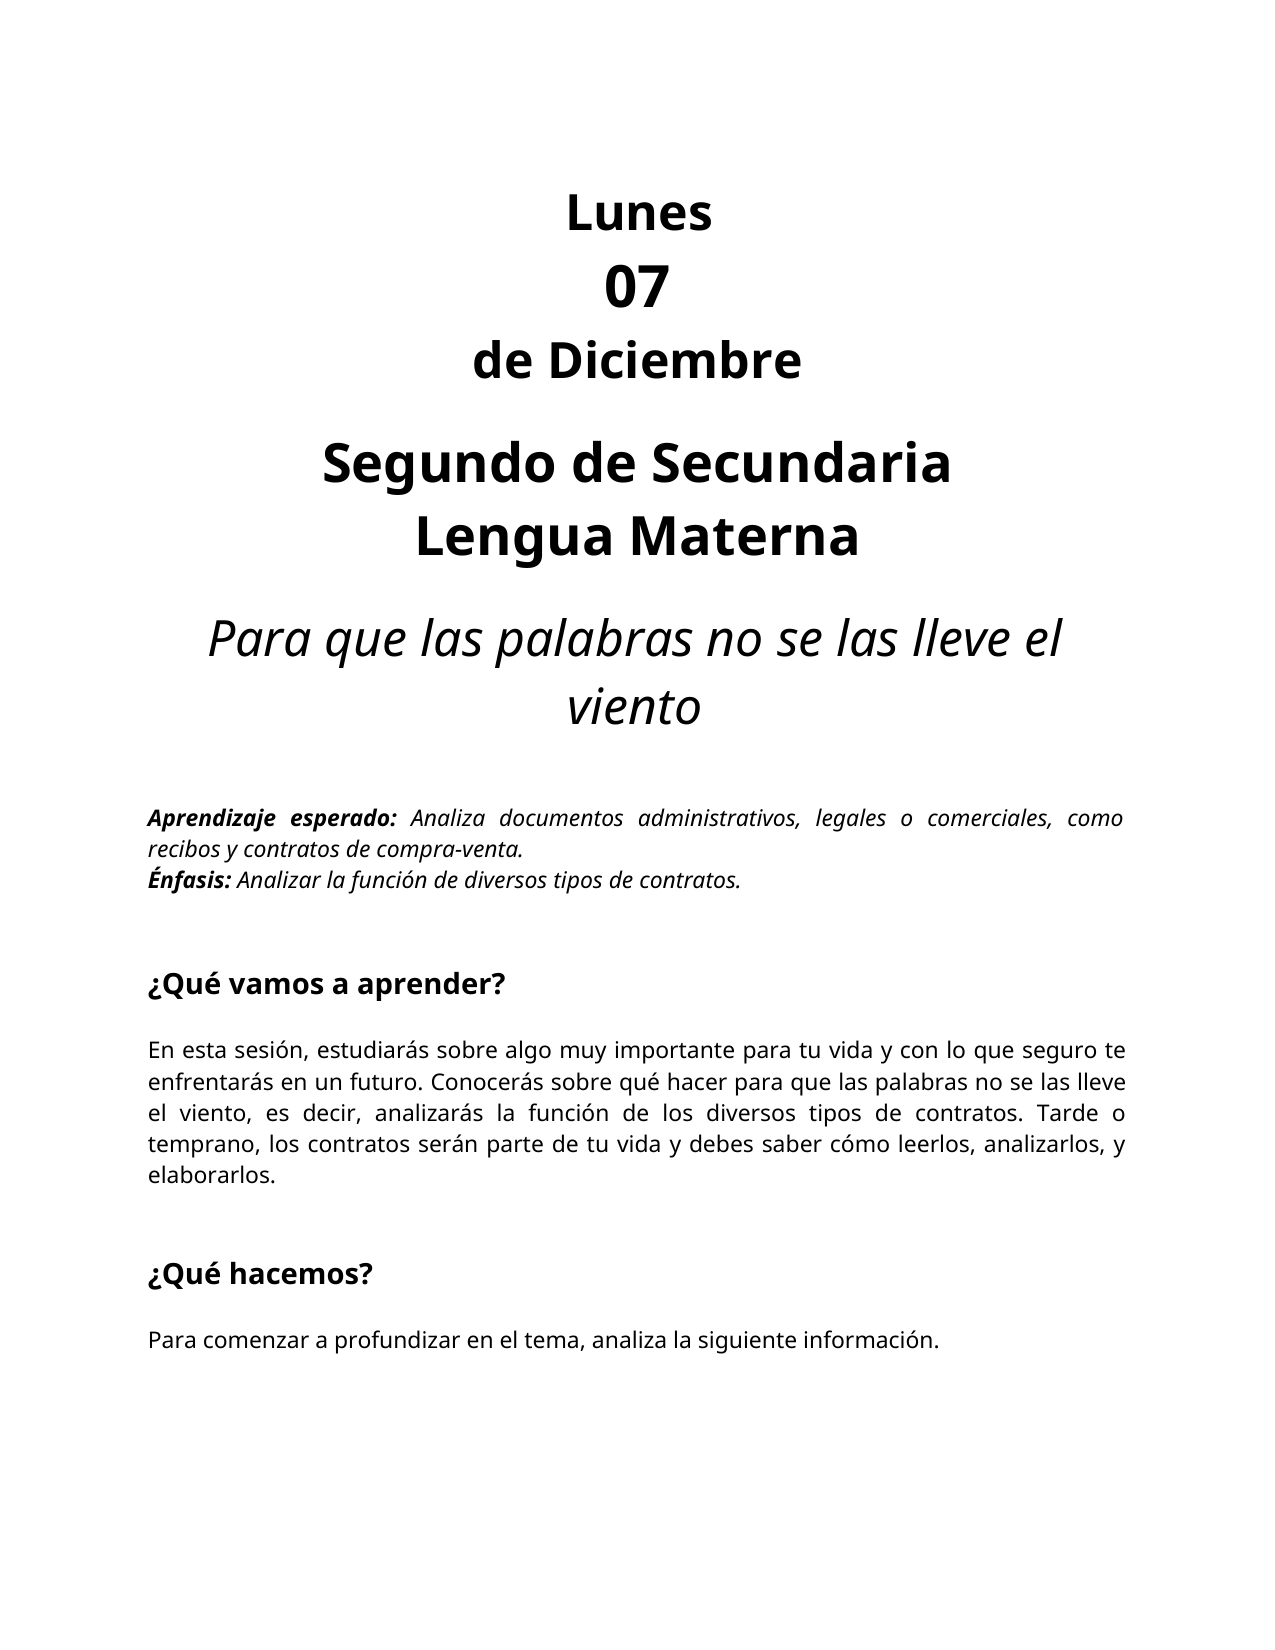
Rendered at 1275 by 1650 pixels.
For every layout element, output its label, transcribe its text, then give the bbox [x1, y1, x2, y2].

text ¿Qué hacemos? [148, 1253, 1127, 1293]
text Lengua Materna [148, 498, 1127, 572]
text Aprendizaje esperado: Analiza documentos administrativos, legales o comerciales, como recibos y contratos de compra-venta. [148, 802, 1127, 864]
text ¿Qué vamos a aprender? [148, 963, 1127, 1003]
text En esta sesión, estudiarás sobre algo muy importante para tu vida y con lo que seguro te enfrentarás en un futuro. Conocerás sobre qué hacer para que las palabras no se las lleve el viento, es decir, analizarás la función de los diversos tipos de contratos. Tarde o temprano, los contratos serán parte de tu vida y debes saber cómo leerlos, analizarlos, y elaborarlos. [148, 1034, 1127, 1191]
text Para comenzar a profundizar en el tema, analiza la siguiente información. [148, 1324, 1127, 1355]
text Para que las palabras no se las lleve el viento [148, 603, 1127, 739]
text Énfasis: Analizar la función de diversos tipos de contratos. [148, 864, 1127, 895]
text Lunes [148, 177, 1130, 245]
text 07 [148, 245, 1127, 325]
text Segundo de Secundaria [148, 424, 1127, 498]
text de Diciembre [148, 325, 1127, 393]
